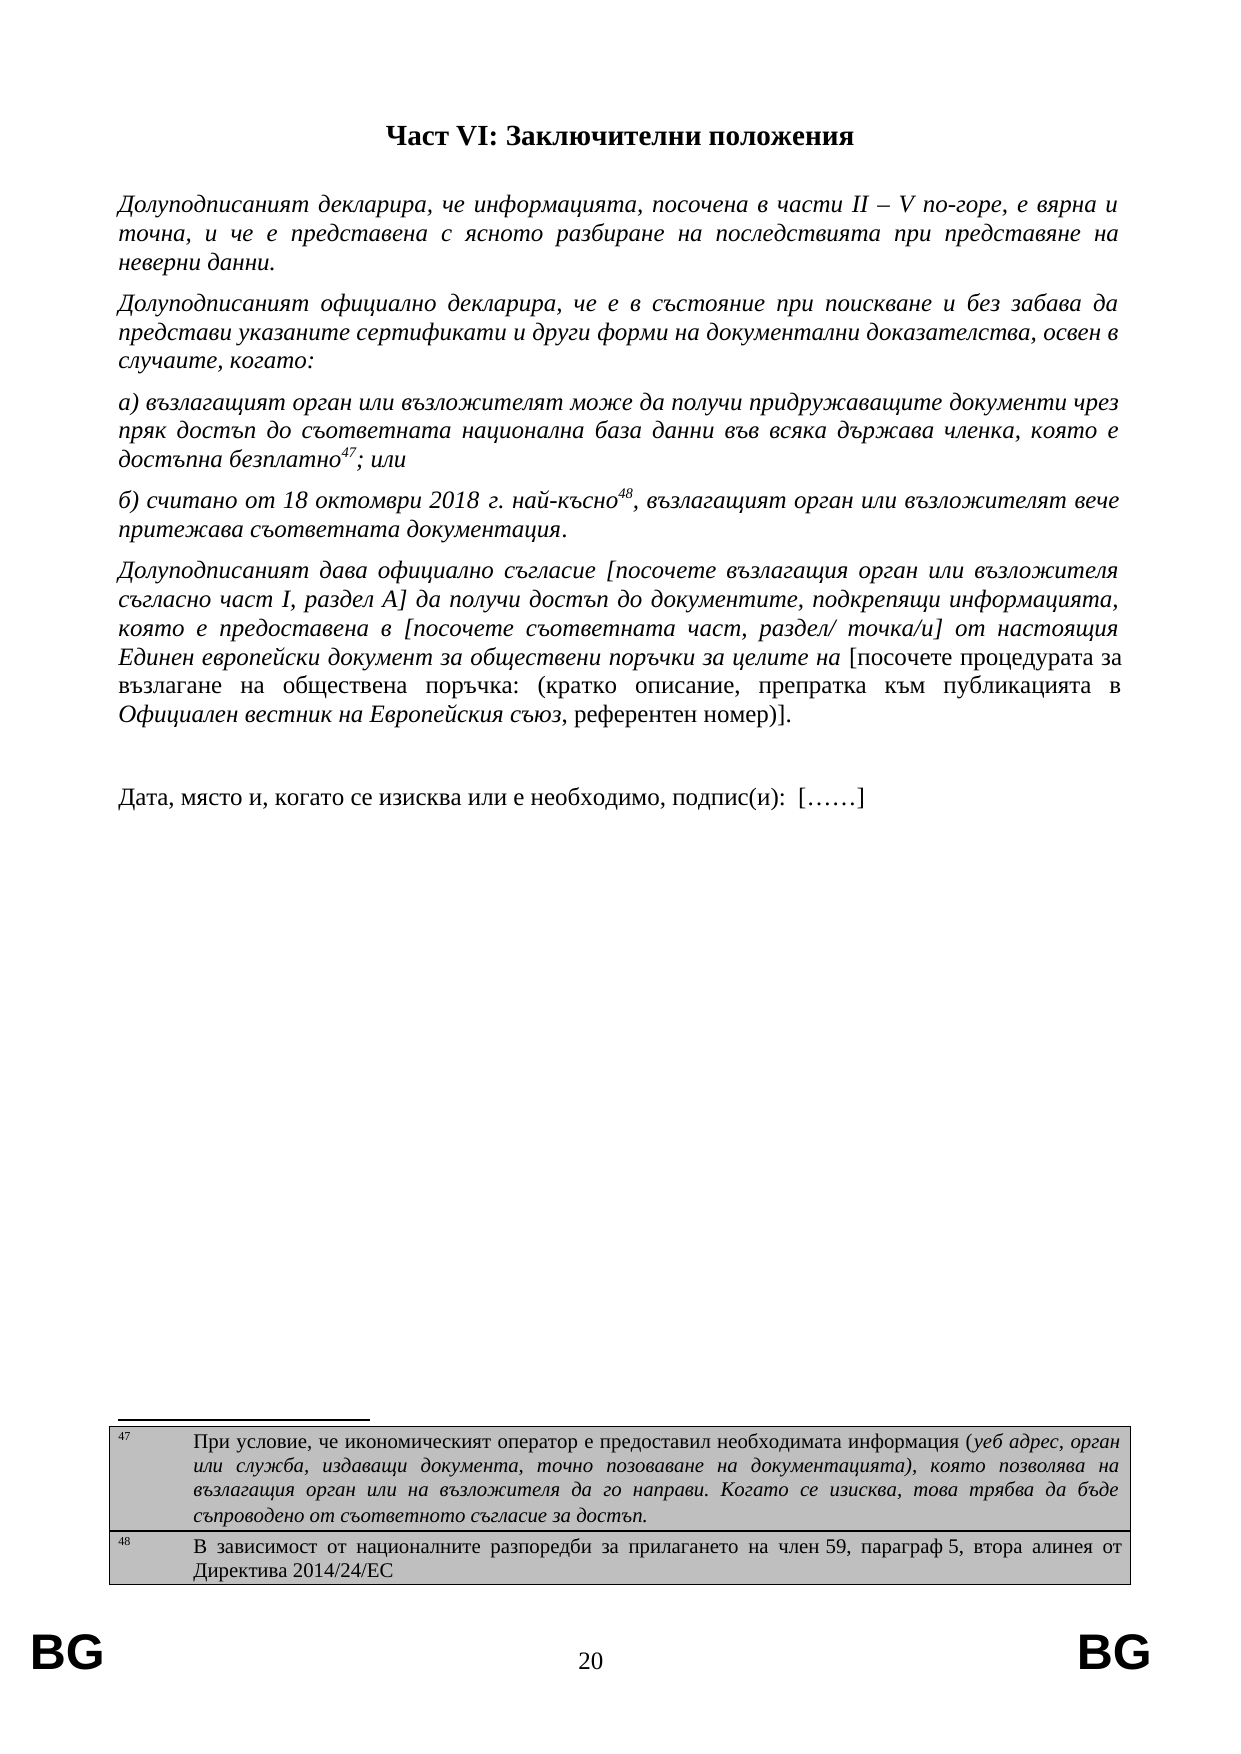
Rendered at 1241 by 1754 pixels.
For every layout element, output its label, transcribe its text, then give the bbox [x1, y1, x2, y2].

text Долуподписаният декларира, че информацията, посочена в части II – V по-горе, е вярна и точна, и че е представена с ясното разбиране на последствията при представяне на неверни данни. [118, 189, 1122, 275]
text Долуподписаният официално декларира, че е в състояние при поискване и без забава да представи указаните сертификати и други форми на документални доказателства, освен в случаите, когато: [118, 288, 1122, 374]
text Долуподписаният дава официално съгласие [посочете възлагащия орган или възложителя съгласно част I, раздел A] да получи достъп до документите, подкрепящи информацията, която е предоставена в [посочете съответната част, раздел/ точка/и] от настоящия Единен европейски документ за обществени поръчки за целите на [посочете процедурата за възлагане на обществена поръчка: (кратко описание, препратка към публикацията в Официален вестник на Европейския съюз, референтен номер)]. [118, 555, 1122, 728]
title Част VI: Заключителни положения [118, 118, 1122, 152]
text б) считано от 18 октомври 2018 г. най-късно, възлагащият орган или възложителят вече притежава съответната документация. [118, 485, 1122, 543]
text Дата, място и, когато се изисква или е необходимо, подпис(и): [……] [118, 782, 1122, 810]
text а) възлагащият орган или възложителят може да получи придружаващите документи чрез пряк достъп до съответната национална база данни във всяка държава членка, която е достъпна безплатно; или [118, 387, 1122, 473]
